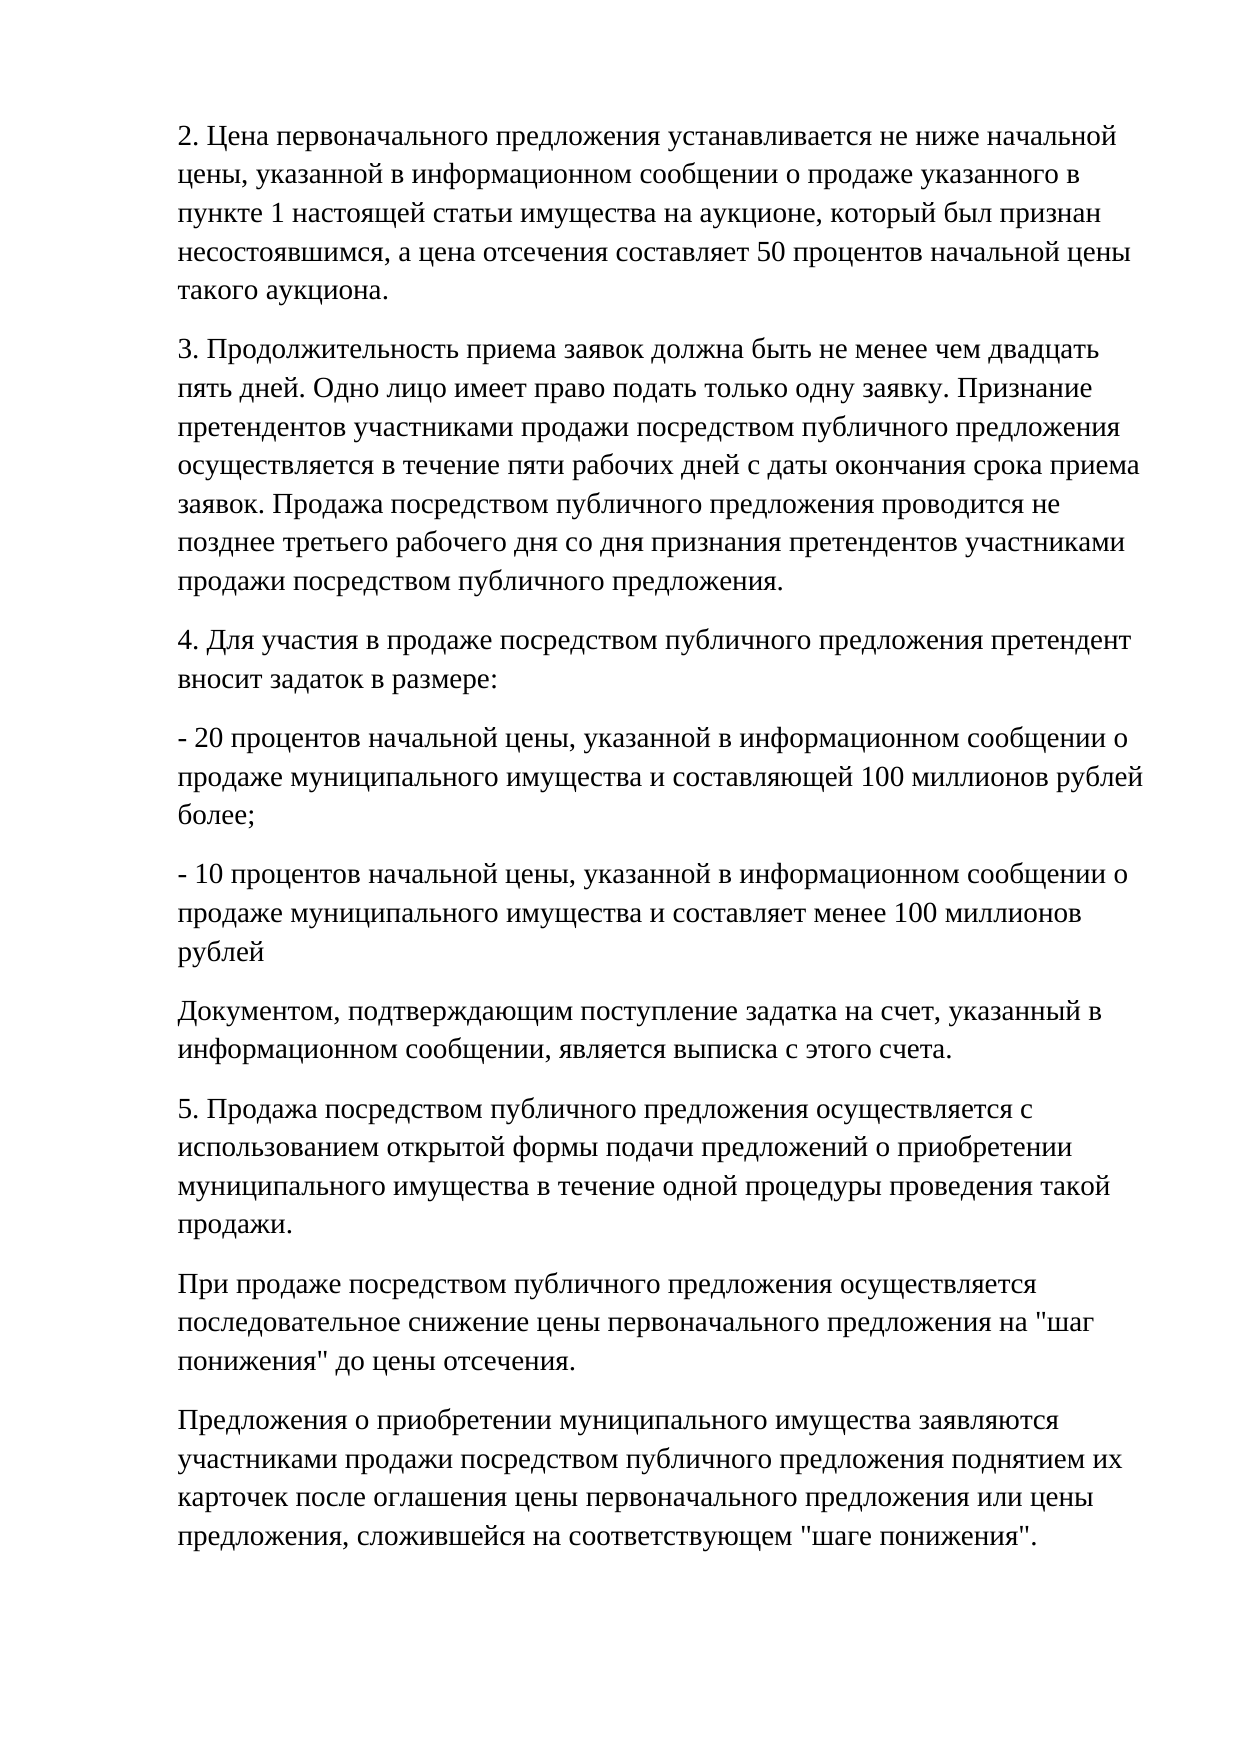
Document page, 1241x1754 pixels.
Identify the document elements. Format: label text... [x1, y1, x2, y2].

text 5. Продажа посредством публичного предложения осуществляется с использованием открытой формы подачи предложений о приобретении муниципального имущества в течение одной процедуры проведения такой продажи. [177, 1091, 1152, 1240]
text 4. Для участия в продаже посредством публичного предложения претендент вносит задаток в размере: [177, 622, 1152, 694]
text - 10 процентов начальной цены, указанной в информационном сообщении о продаже муниципального имущества и составляет менее 100 миллионов рублей [177, 857, 1152, 967]
text 3. Продолжительность приема заявок должна быть не менее чем двадцать пять дней. Одно лицо имеет право подать только одну заявку. Признание претендентов участниками продажи посредством публичного предложения осуществляется в течение пяти рабочих дней с даты окончания срока приема заявок. Продажа посредством публичного предложения проводится не позднее третьего рабочего дня со дня признания претендентов участниками продажи посредством публичного предложения. [177, 332, 1152, 596]
text Документом, подтверждающим поступление задатка на счет, указанный в информационном сообщении, является выписка с этого счета. [177, 993, 1152, 1065]
text - 20 процентов начальной цены, указанной в информационном сообщении о продаже муниципального имущества и составляющей 100 миллионов рублей более; [177, 720, 1152, 831]
text При продаже посредством публичного предложения осуществляется последовательное снижение цены первоначального предложения на "шаг понижения" до цены отсечения. [177, 1266, 1152, 1377]
text 2. Цена первоначального предложения устанавливается не ниже начальной цены, указанной в информационном сообщении о продаже указанного в пункте 1 настоящей статьи имущества на аукционе, который был признан несостоявшимся, а цена отсечения составляет 50 процентов начальной цены такого аукциона. [177, 118, 1152, 306]
text Предложения о приобретении муниципального имущества заявляются участниками продажи посредством публичного предложения поднятием их карточек после оглашения цены первоначального предложения или цены предложения, сложившейся на соответствующем "шаге понижения". [177, 1402, 1152, 1552]
